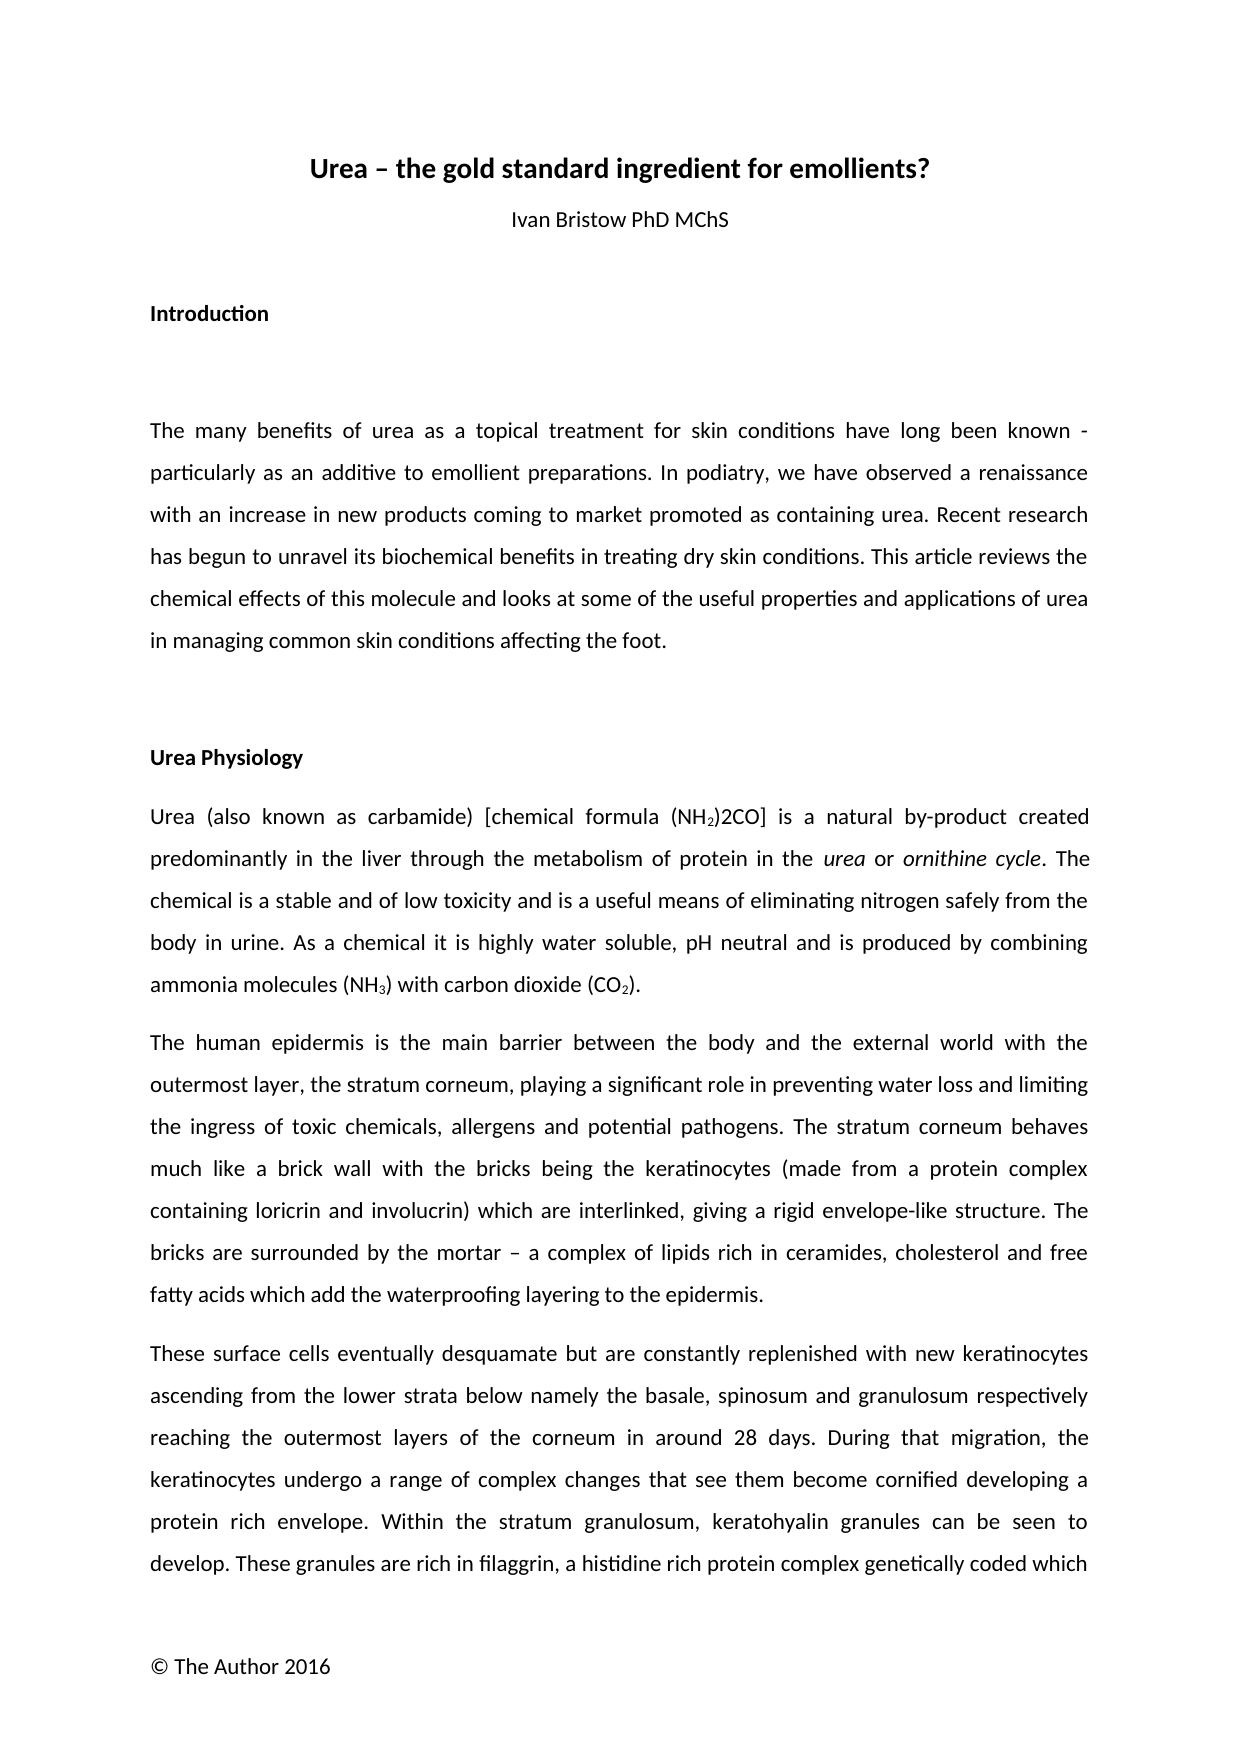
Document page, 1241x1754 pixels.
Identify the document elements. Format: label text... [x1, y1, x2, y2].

text Introduction [150, 299, 1090, 327]
text The many benefits of urea as a topical treatment for skin conditions have long been known - particularly as an additive to emollient preparations. In podiatry, we have observed a renaissance with an increase in new products coming to market promoted as containing urea. Recent research has begun to unravel its biochemical benefits in treating dry skin conditions. This article reviews the chemical effects of this molecule and looks at some of the useful properties and applications of urea in managing common skin conditions affecting the foot. [150, 416, 1090, 654]
text Ivan Bristow PhD MChS [150, 205, 1090, 233]
text Urea Physiology [150, 743, 1090, 771]
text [150, 1339, 1090, 1577]
text The human epidermis is the main barrier between the body and the external world with the outermost layer, the stratum corneum, playing a significant role in preventing water loss and limiting the ingress of toxic chemicals, allergens and potential pathogens. The stratum corneum behaves much like a brick wall with the bricks being the keratinocytes (made from a protein complex containing loricrin and involucrin) which are interlinked, giving a rigid envelope-like structure. The bricks are surrounded by the mortar – a complex of lipids rich in ceramides, cholesterol and free fatty acids which add the waterproofing layering to the epidermis. [150, 1028, 1090, 1308]
text Urea – the gold standard ingredient for emollients? [150, 150, 1090, 186]
text Urea (also known as carbamide) [chemical formula (NH2)2CO] is a natural by-product created predominantly in the liver through the metabolism of protein in the urea or ornithine cycle. The chemical is a stable and of low toxicity and is a useful means of eliminating nitrogen safely from the body in urine. As a chemical it is highly water soluble, pH neutral and is produced by combining ammonia molecules (NH3) with carbon dioxide (CO2). [150, 802, 1090, 998]
